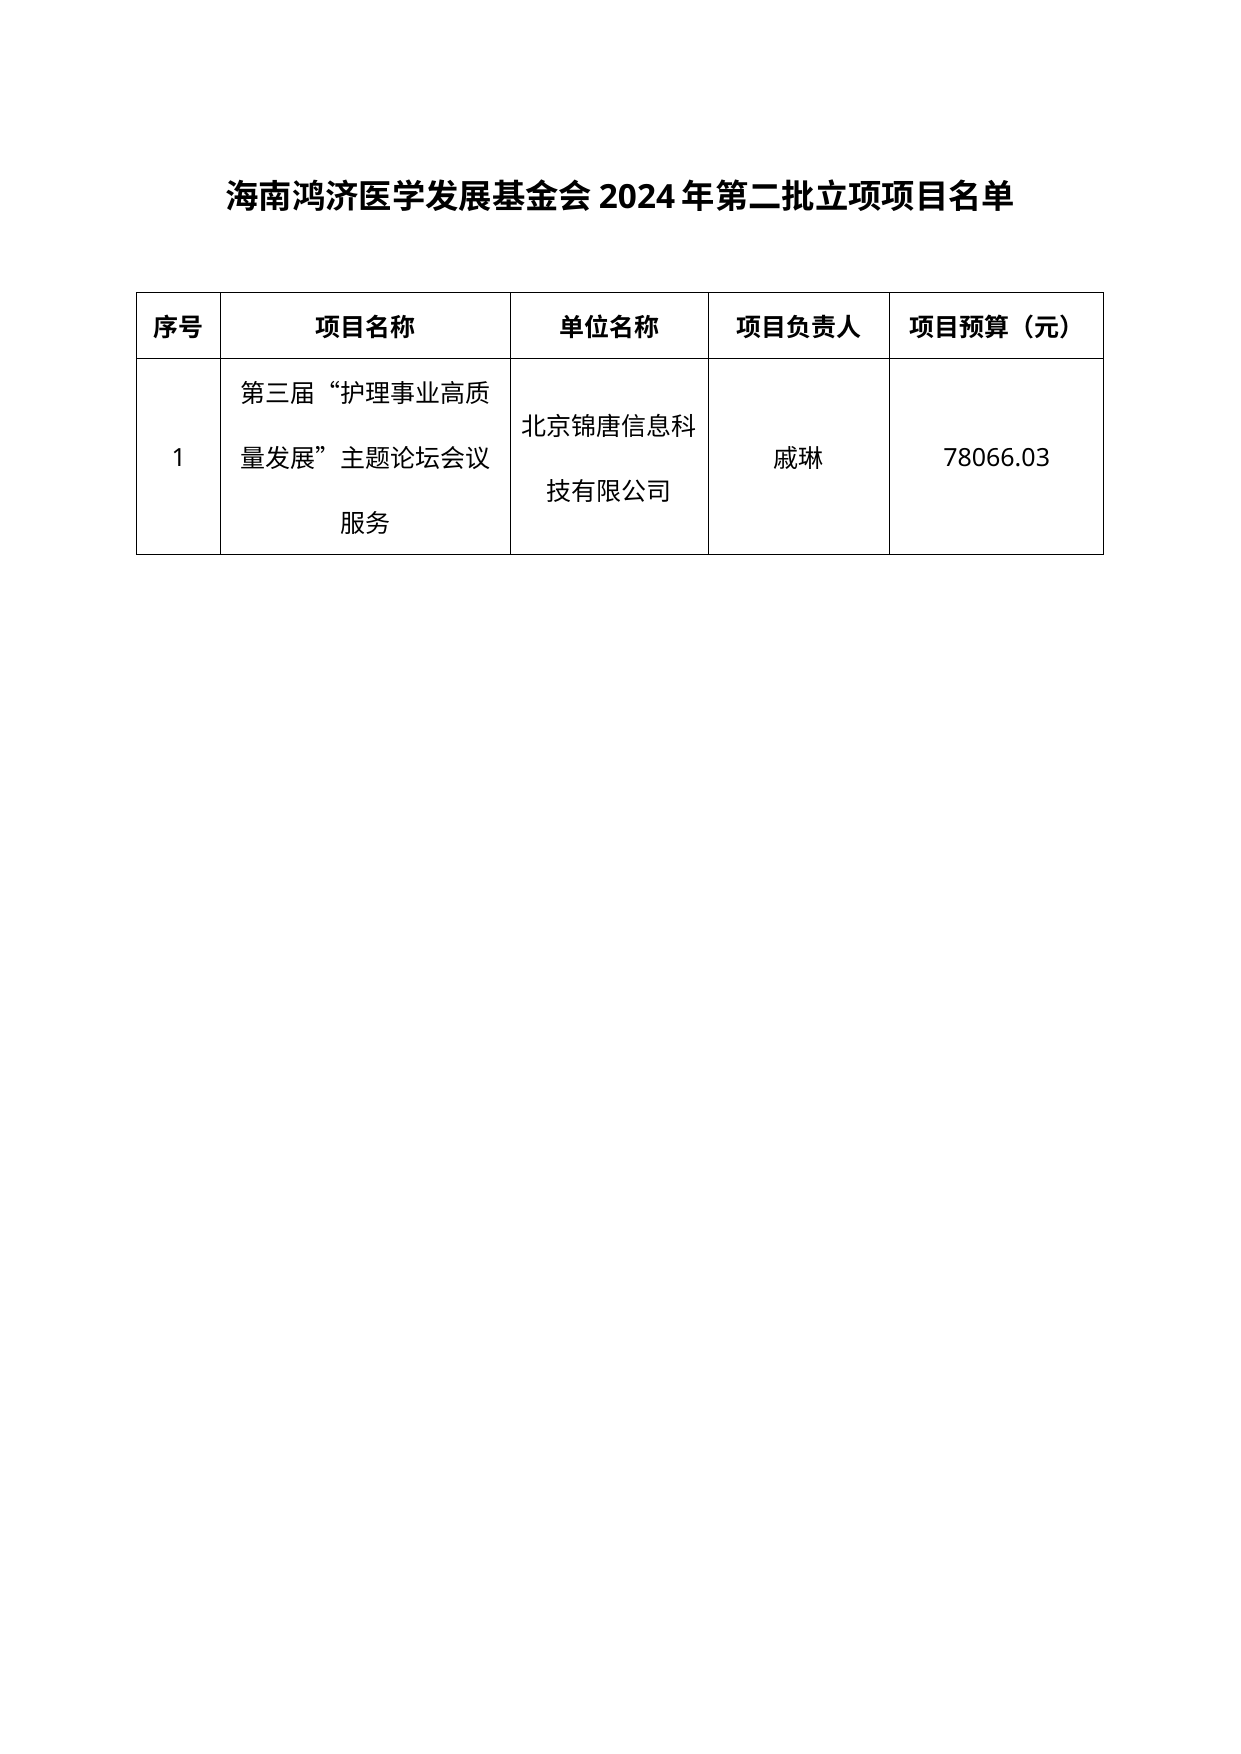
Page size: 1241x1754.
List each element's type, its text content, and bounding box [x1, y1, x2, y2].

table_cell 78066.03 [890, 359, 1103, 554]
table_cell 戚琳 [709, 359, 889, 554]
table_header 单位名称 [511, 293, 708, 358]
table_cell 第三届“护理事业高质量发展”主题论坛会议服务 [221, 359, 510, 554]
table_header 序号 [137, 293, 220, 358]
table_header 项目预算（元） [890, 293, 1103, 358]
table_header 项目负责人 [709, 293, 889, 358]
table_cell 北京锦唐信息科技有限公司 [511, 359, 708, 554]
table_cell 1 [137, 359, 220, 554]
text 海南鸿济医学发展基金会2024年第二批立项项目名单 [187, 162, 1053, 227]
table_header 项目名称 [221, 293, 510, 358]
